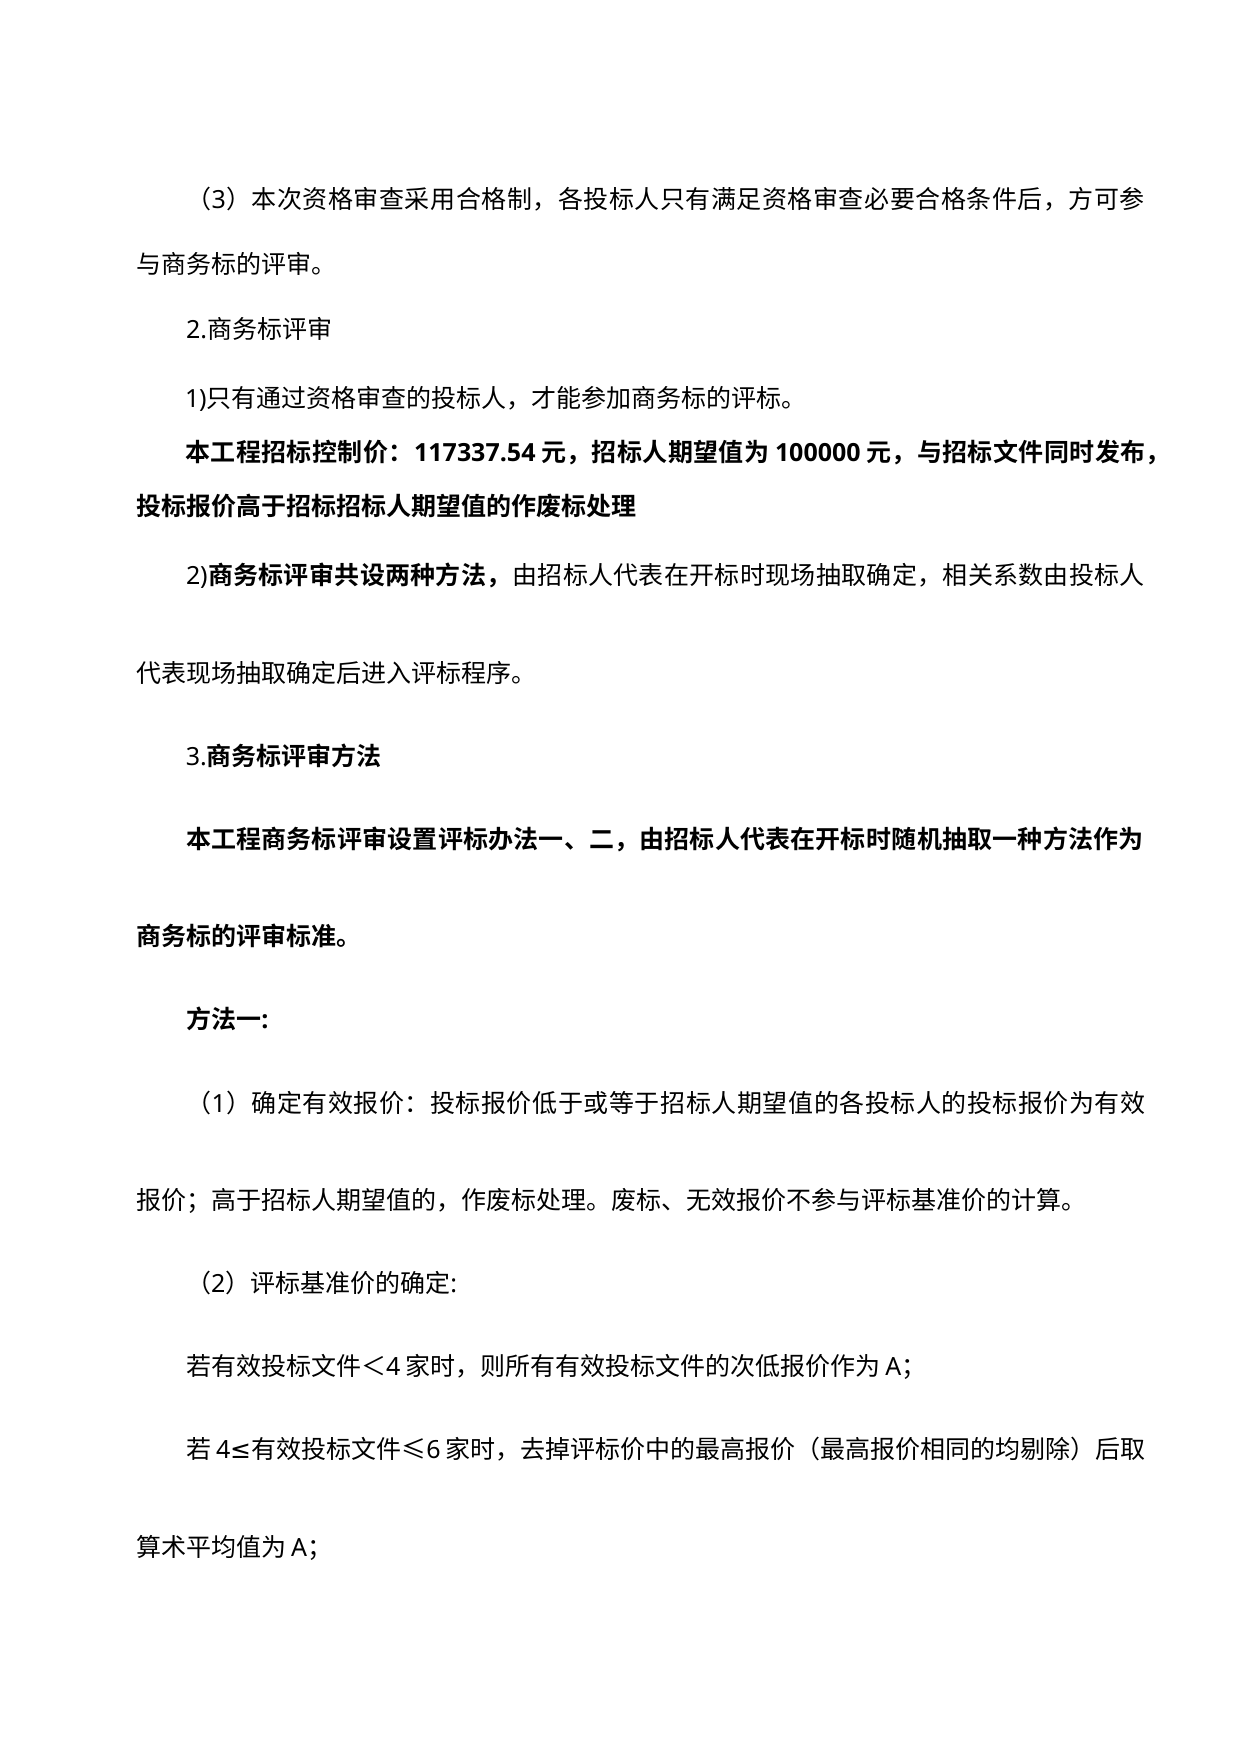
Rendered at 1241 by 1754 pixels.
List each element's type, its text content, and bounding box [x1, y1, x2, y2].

text （3）本次资格审查采用合格制，各投标人只有满足资格审查必要合格条件后，方可参与商务标的评审。 [136, 165, 1146, 295]
text 2)商务标评审共设两种方法，由招标人代表在开标时现场抽取确定，相关系数由投标人代表现场抽取确定后进入评标程序。 [136, 541, 1146, 704]
text 本工程招标控制价：117337.54元，招标人期望值为100000元，与招标文件同时发布，投标报价高于招标招标人期望值的作废标处理 [136, 432, 1146, 523]
text 2.商务标评审 [136, 295, 1146, 360]
text 1)只有通过资格审查的投标人，才能参加商务标的评标。 [136, 378, 1146, 414]
text （2）评标基准价的确定: [136, 1249, 1146, 1314]
text 3.商务标评审方法 [136, 722, 1146, 787]
text 方法一: [136, 986, 1146, 1051]
text 本工程商务标评审设置评标办法一、二，由招标人代表在开标时随机抽取一种方法作为商务标的评审标准。 [136, 805, 1146, 967]
text 若4≤有效投标文件≤6家时，去掉评标价中的最高报价（最高报价相同的均剔除）后取算术平均值为A； [136, 1416, 1146, 1578]
text 若有效投标文件＜4家时，则所有有效投标文件的次低报价作为A； [136, 1332, 1146, 1397]
text （1）确定有效报价：投标报价低于或等于招标人期望值的各投标人的投标报价为有效报价；高于招标人期望值的，作废标处理。废标、无效报价不参与评标基准价的计算。 [136, 1069, 1146, 1231]
